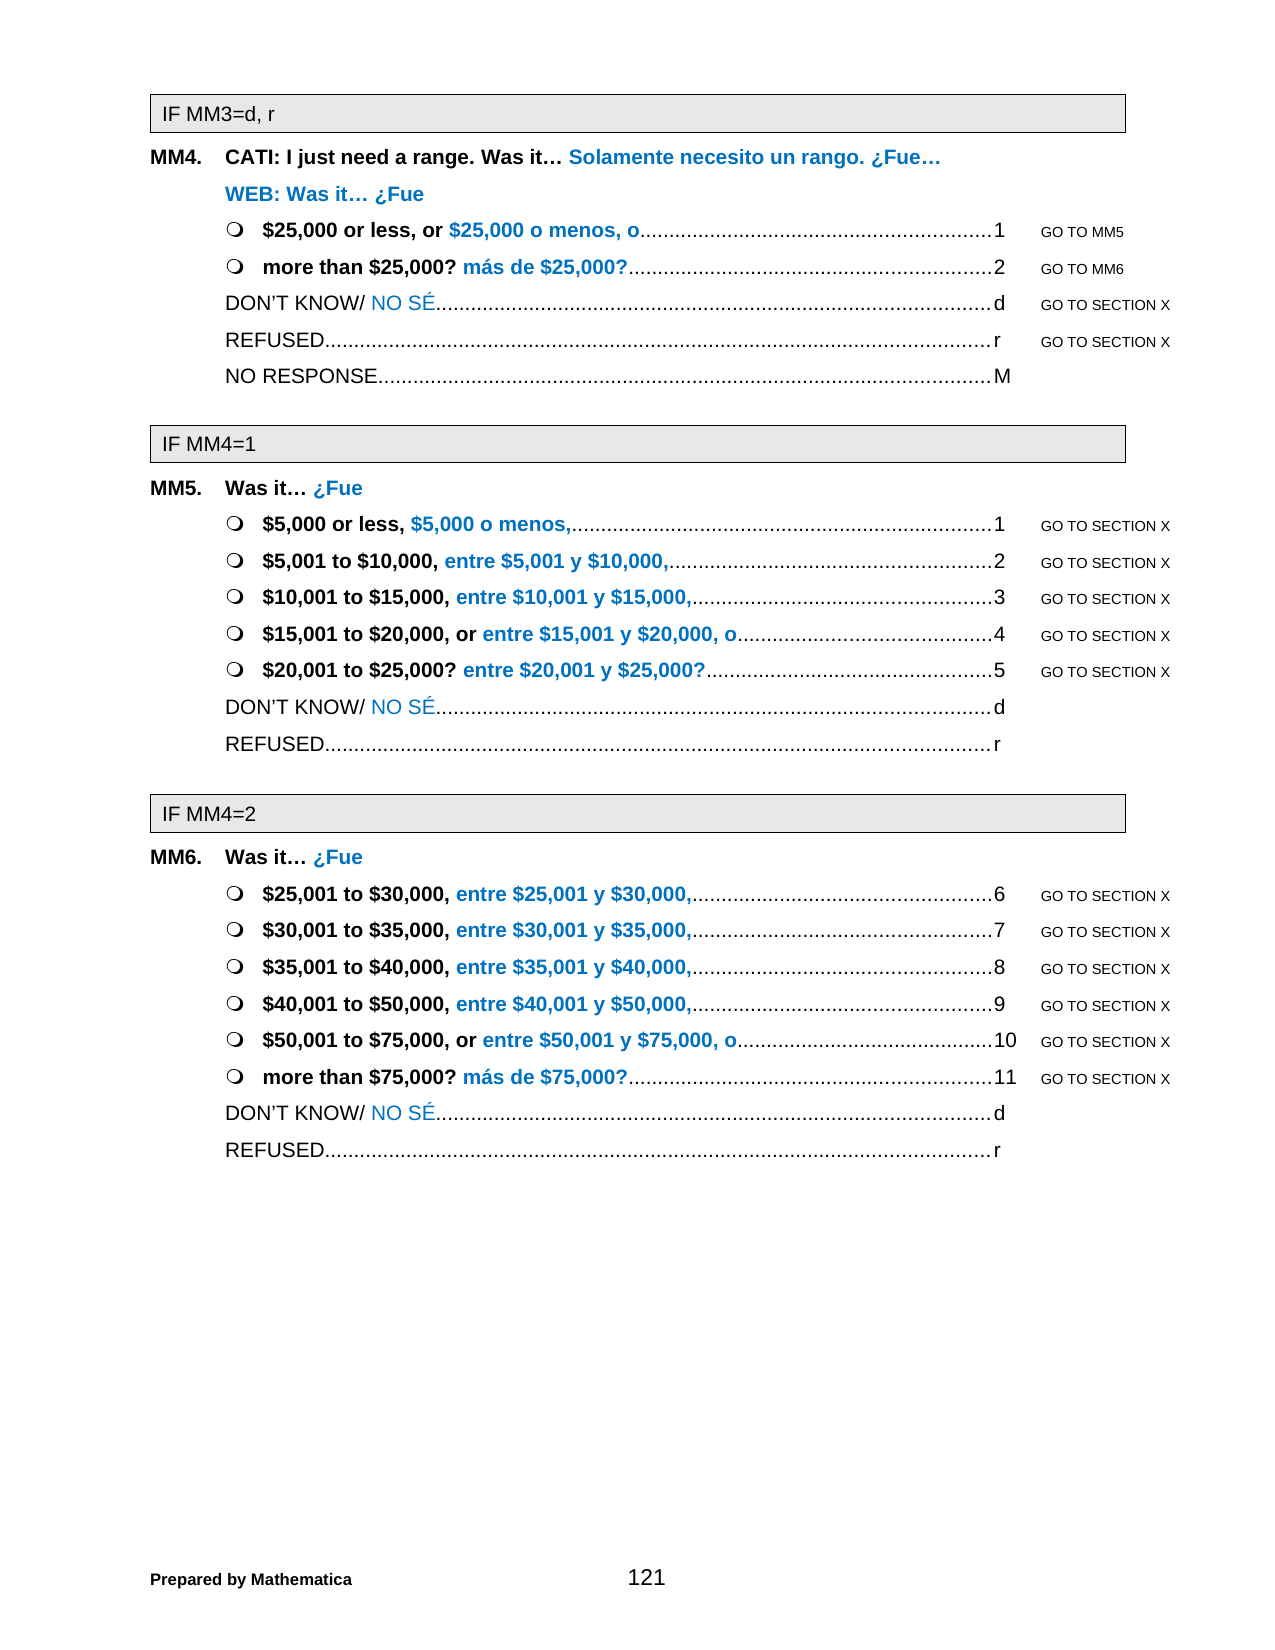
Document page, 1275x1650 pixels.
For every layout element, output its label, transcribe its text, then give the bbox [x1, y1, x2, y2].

text REFUSED r GO TO SECTION X [225, 328, 1247, 352]
text $20,001 to $25,000? entre $20,001 y $25,000? 5 GO TO SECTION X [225, 658, 1209, 682]
text NO RESPONSE M [225, 364, 1247, 388]
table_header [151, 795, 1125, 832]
text MM5. Was it… ¿Fue [150, 476, 1181, 499]
text MM4. CATI: I just need a range. Was it… Solamente necesito un rango. ¿Fue… [150, 145, 1181, 169]
text DON’T KNOW/ NO SÉ d GO TO SECTION X [225, 291, 1247, 315]
text $50,001 to $75,000, or entre $50,001 y $75,000, o 10 GO TO SECTION X [225, 1028, 1209, 1052]
text WEB: Was it… ¿Fue [150, 182, 1181, 206]
text $25,001 to $30,000, entre $25,001 y $30,000, 6 GO TO SECTION X [225, 882, 1209, 906]
text $35,001 to $40,000, entre $35,001 y $40,000, 8 GO TO SECTION X [225, 955, 1209, 979]
text $5,000 or less, $5,000 o menos, 1 GO TO SECTION X [225, 512, 1209, 536]
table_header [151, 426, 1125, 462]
text DON’T KNOW/ NO SÉ d [225, 1101, 1181, 1125]
text $30,001 to $35,000, entre $30,001 y $35,000, 7 GO TO SECTION X [225, 918, 1209, 942]
text REFUSED r [225, 1137, 1181, 1161]
text $10,001 to $15,000, entre $10,001 y $15,000, 3 GO TO SECTION X [225, 585, 1209, 609]
text REFUSED r [225, 731, 1181, 755]
text more than $75,000? más de $75,000? 11 GO TO SECTION X [225, 1064, 1209, 1088]
text more than $25,000? más de $25,000? 2 GO TO MM6 [225, 255, 1247, 279]
text $25,000 or less, or $25,000 o menos, o 1 GO TO MM5 [225, 218, 1247, 242]
text DON’T KNOW/ NO SÉ d [225, 695, 1181, 719]
text MM6. Was it… ¿Fue [150, 845, 1181, 869]
text $5,001 to $10,000, entre $5,001 y $10,000, 2 GO TO SECTION X [225, 549, 1209, 573]
text $15,001 to $20,000, or entre $15,001 y $20,000, o 4 GO TO SECTION X [225, 622, 1209, 646]
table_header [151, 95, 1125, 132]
text $40,001 to $50,000, entre $40,001 y $50,000, 9 GO TO SECTION X [225, 991, 1209, 1015]
